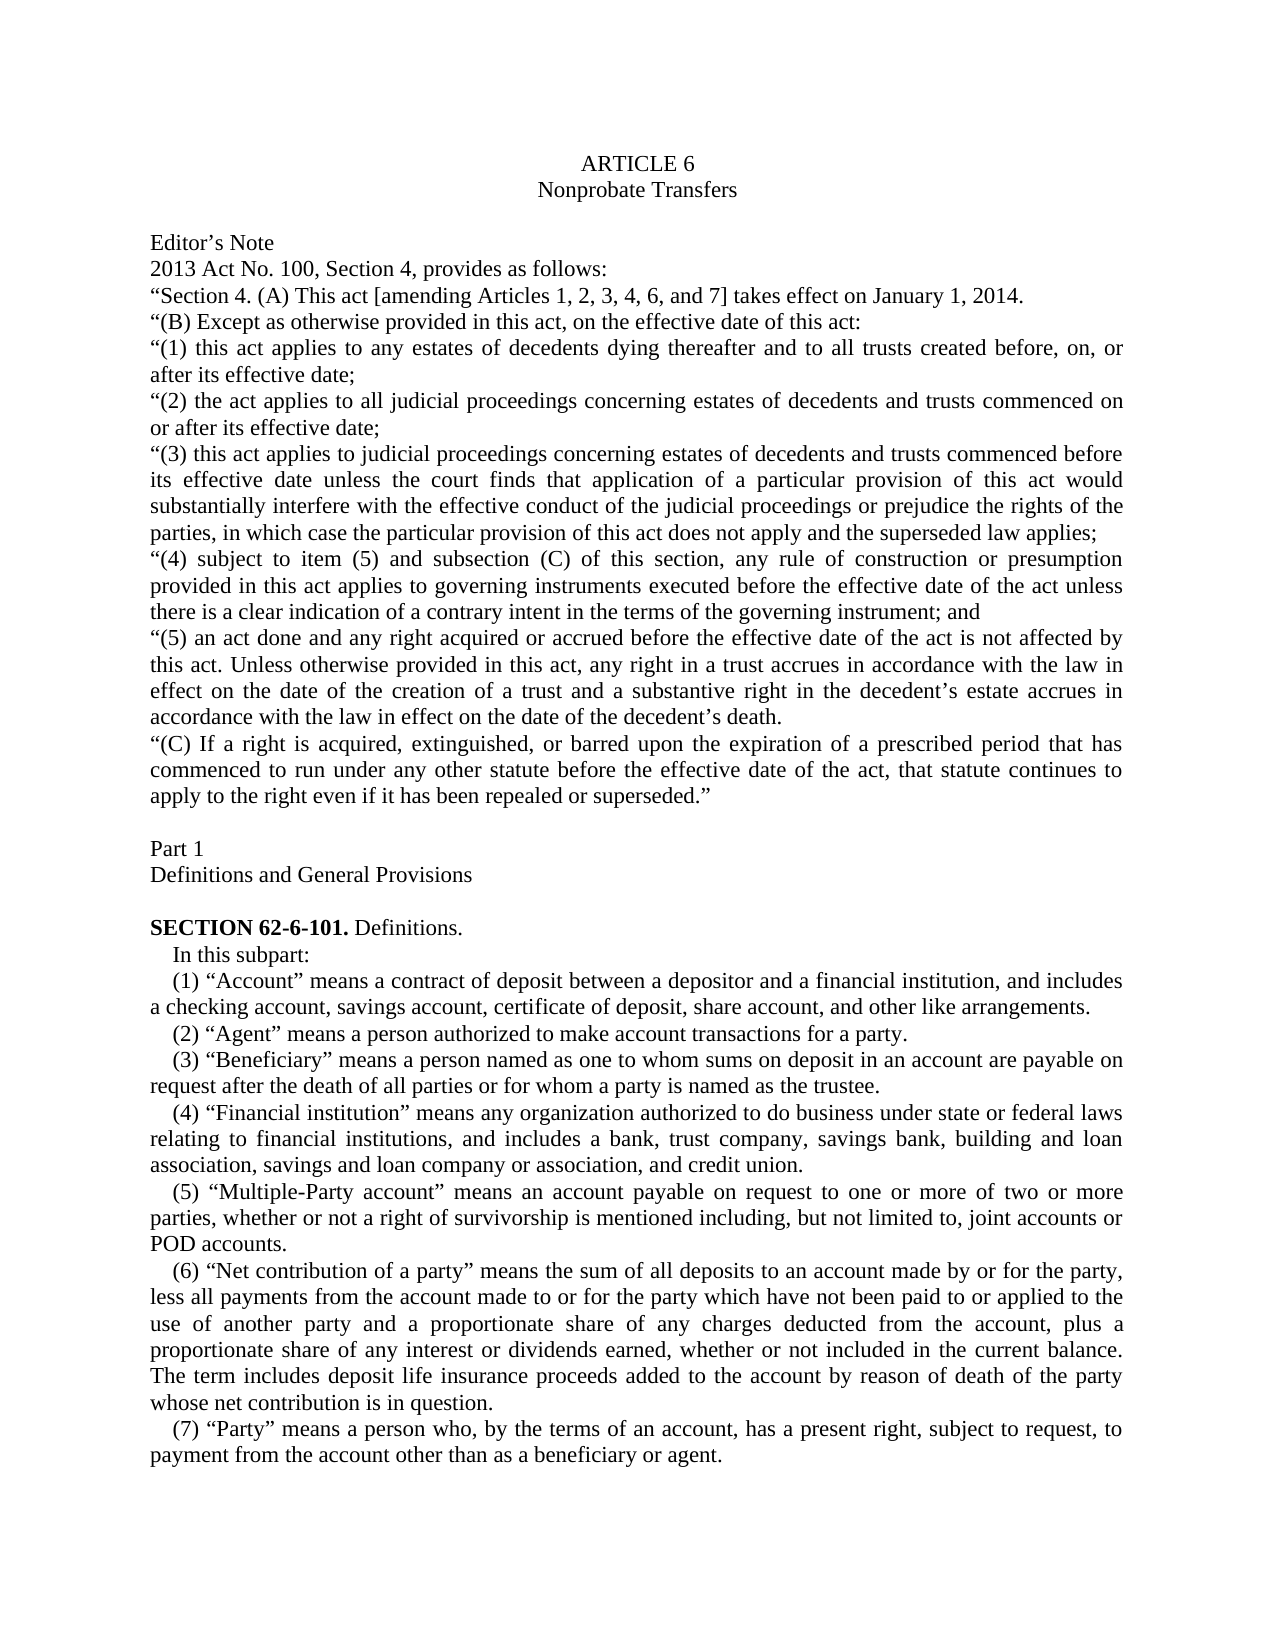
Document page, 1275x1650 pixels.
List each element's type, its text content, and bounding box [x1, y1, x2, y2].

text SECTION 62-6-101. Definitions. [150, 914, 1125, 941]
text “(C) If a right is acquired, extinguished, or barred upon the expiration of a prescribed period that has commenced to run under any other statute before the effective date of the act, that statute continues to apply to the right even if it has been repealed or superseded.” [150, 730, 1125, 809]
text (7) “Party” means a person who, by the terms of an account, has a present right, subject to request, to payment from the account other than as a beneficiary or agent. [150, 1415, 1125, 1468]
text Nonprobate Transfers [150, 176, 1125, 203]
text “Section 4. (A) This act [amending Articles 1, 2, 3, 4, 6, and 7] takes effect on January 1, 2014. [150, 282, 1125, 308]
text “(2) the act applies to all judicial proceedings concerning estates of decedents and trusts commenced on or after its effective date; [150, 387, 1125, 440]
text (6) “Net contribution of a party” means the sum of all deposits to an account made by or for the party, less all payments from the account made to or for the party which have not been paid to or applied to the use of another party and a proportionate share of any charges deducted from the account, plus a proportionate share of any interest or dividends earned, whether or not included in the current balance. The term includes deposit life insurance proceeds added to the account by reason of death of the party whose net contribution is in question. [150, 1257, 1125, 1415]
text Part 1 [150, 835, 1125, 862]
text “(5) an act done and any right acquired or accrued before the effective date of the act is not affected by this act. Unless otherwise provided in this act, any right in a trust accrues in accordance with the law in effect on the date of the creation of a trust and a substantive right in the decedent’s estate accrues in accordance with the law in effect on the date of the decedent’s death. [150, 624, 1125, 730]
text “(1) this act applies to any estates of decedents dying thereafter and to all trusts created before, on, or after its effective date; [150, 334, 1125, 387]
text “(4) subject to item (5) and subsection (C) of this section, any rule of construction or presumption provided in this act applies to governing instruments executed before the effective date of the act unless there is a clear indication of a contrary intent in the terms of the governing instrument; and [150, 545, 1125, 624]
text (2) “Agent” means a person authorized to make account transactions for a party. [150, 1020, 1125, 1046]
text In this subpart: [150, 941, 1125, 967]
text “(B) Except as otherwise provided in this act, on the effective date of this act: [150, 308, 1125, 334]
text (1) “Account” means a contract of deposit between a depositor and a financial institution, and includes a checking account, savings account, certificate of deposit, share account, and other like arrangements. [150, 967, 1125, 1020]
text Editor’s Note [150, 229, 1125, 255]
text (3) “Beneficiary” means a person named as one to whom sums on deposit in an account are payable on request after the death of all parties or for whom a party is named as the trustee. [150, 1046, 1125, 1099]
text (4) “Financial institution” means any organization authorized to do business under state or federal laws relating to financial institutions, and includes a bank, trust company, savings bank, building and loan association, savings and loan company or association, and credit union. [150, 1099, 1125, 1178]
text ARTICLE 6 [150, 150, 1125, 176]
text 2013 Act No. 100, Section 4, provides as follows: [150, 255, 1125, 282]
text “(3) this act applies to judicial proceedings concerning estates of decedents and trusts commenced before its effective date unless the court finds that application of a particular provision of this act would substantially interfere with the effective conduct of the judicial proceedings or prejudice the rights of the parties, in which case the particular provision of this act does not apply and the superseded law applies; [150, 440, 1125, 545]
text (5) “Multiple-Party account” means an account payable on request to one or more of two or more parties, whether or not a right of survivorship is mentioned including, but not limited to, joint accounts or POD accounts. [150, 1178, 1125, 1257]
text Definitions and General Provisions [150, 862, 1125, 888]
